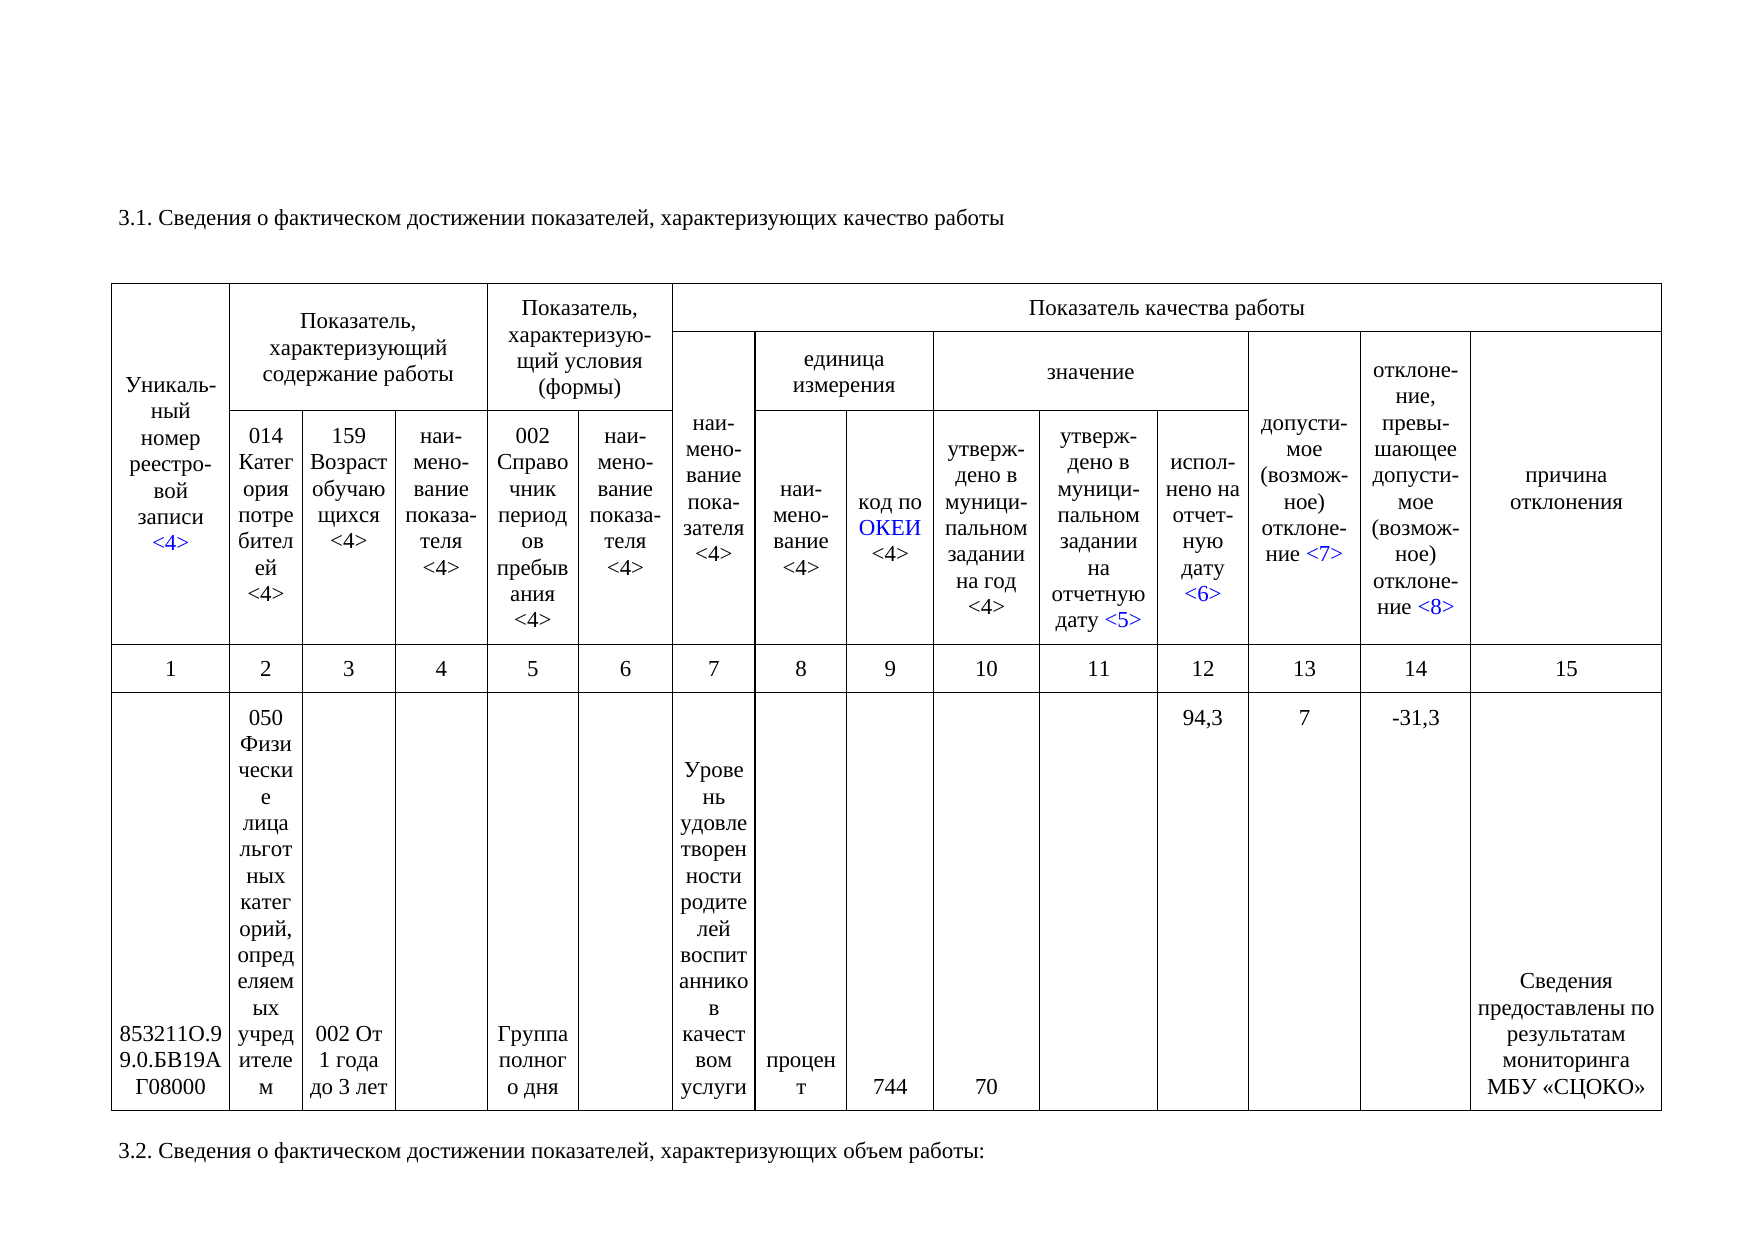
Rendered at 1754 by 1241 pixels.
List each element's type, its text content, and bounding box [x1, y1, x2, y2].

table_cell Группа полного дня [488, 693, 578, 1110]
table_cell 3 [303, 645, 395, 692]
text 3.1. Сведения о фактическом достижении показателей, характеризующих качество работы [118, 203, 1636, 230]
table_cell 4 [396, 645, 487, 692]
table_cell причина отклонения [1471, 332, 1661, 643]
table_cell -31,3 [1361, 693, 1470, 1110]
table_header Показатель, характеризующий содержание работы [230, 284, 487, 410]
table_cell [579, 693, 672, 1110]
table_cell Сведения предоставлены по результатам мониторинга МБУ «СЦОКО» [1471, 693, 1661, 1110]
table_cell 7 [673, 645, 754, 692]
table_cell [1040, 693, 1157, 1110]
table_cell отклоне-ние, превы-шающее допусти-мое (возмож-ное) отклоне-ние <8> [1361, 332, 1470, 643]
table_cell процент [756, 693, 846, 1110]
table_header Уникаль-ный номер реестро-вой записи <4> [112, 284, 229, 643]
table_cell утверж-дено в муници-пальном задании на отчетную дату <5> [1040, 411, 1157, 643]
table_cell 15 [1471, 645, 1661, 692]
table_cell код по ОКЕИ <4> [847, 411, 933, 643]
table_header Показатель, характеризую-щий условия (формы) [488, 284, 672, 410]
table_cell 002 Справочник периодов пребывания <4> [488, 411, 578, 643]
table_cell значение [934, 332, 1248, 410]
table_cell 5 [488, 645, 578, 692]
table_header Показатель качества работы [673, 284, 1661, 331]
table_cell наи-мено-вание показа-теля <4> [396, 411, 487, 643]
table_cell утверж-дено в муници-пальном задании на год <4> [934, 411, 1039, 643]
table_cell 6 [579, 645, 672, 692]
table_cell единица измерения [756, 332, 933, 410]
table_cell 14 [1361, 645, 1470, 692]
table_cell 10 [934, 645, 1039, 692]
text 3.2. Сведения о фактическом достижении показателей, характеризующих объем работы: [118, 1137, 1636, 1163]
table_cell 2 [230, 645, 302, 692]
table_cell 159 Возраст обучающихся <4> [303, 411, 395, 643]
table_cell наи-мено-вание показа-теля <4> [579, 411, 672, 643]
table_cell допусти-мое (возмож-ное) отклоне-ние <7> [1249, 332, 1360, 643]
table_cell 744 [847, 693, 933, 1110]
table_cell испол-нено на отчет-ную дату <6> [1158, 411, 1248, 643]
table_cell наи-мено-вание пока-зателя <4> [673, 332, 754, 643]
table_cell 050 Физические лица льготных категорий, определяемых учредителем [230, 693, 302, 1110]
table_cell 12 [1158, 645, 1248, 692]
table_cell 853211О.99.0.БВ19АГ08000 [112, 693, 229, 1110]
table_cell 002 От 1 года до 3 лет [303, 693, 395, 1110]
table_cell 1 [112, 645, 229, 692]
table_cell 11 [1040, 645, 1157, 692]
table_cell 014 Категория потребителей <4> [230, 411, 302, 643]
table_cell 9 [847, 645, 933, 692]
table_cell 70 [934, 693, 1039, 1110]
table_cell наи-мено-вание <4> [756, 411, 846, 643]
table_cell 94,3 [1158, 693, 1248, 1110]
table_cell [396, 693, 487, 1110]
table_cell 7 [1249, 693, 1360, 1110]
table_cell 8 [756, 645, 846, 692]
table_cell Уровень удовлетворенности родителей воспитанников качеством услуги [673, 693, 754, 1110]
table_cell 13 [1249, 645, 1360, 692]
